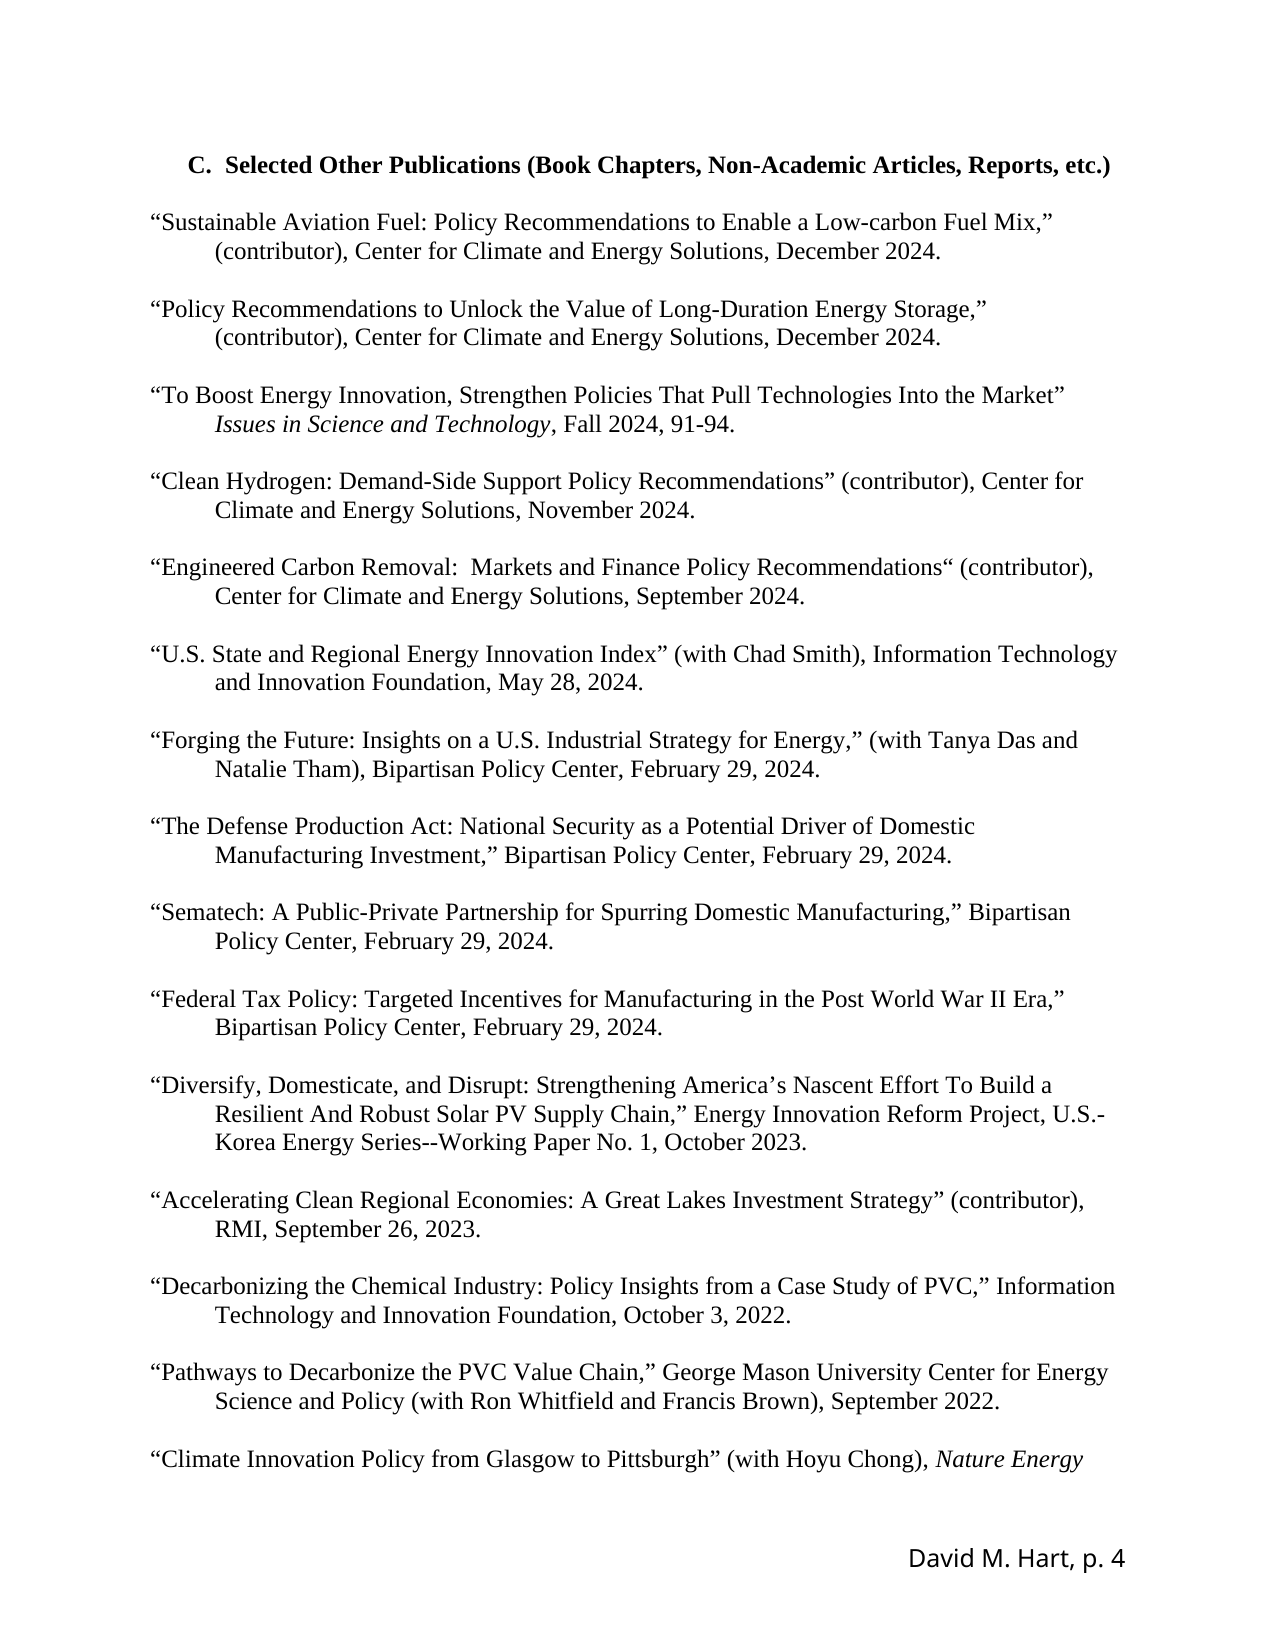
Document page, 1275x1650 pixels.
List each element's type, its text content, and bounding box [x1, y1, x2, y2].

text “Sematech: A Public-Private Partnership for Spurring Domestic Manufacturing,” Bipartisan Policy Center, February 29, 2024. [150, 897, 1125, 955]
text “Forging the Future: Insights on a U.S. Industrial Strategy for Energy,” (with Tanya Das and Natalie Tham), Bipartisan Policy Center, February 29, 2024. [150, 725, 1125, 782]
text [150, 1444, 1125, 1472]
text “Sustainable Aviation Fuel: Policy Recommendations to Enable a Low-carbon Fuel Mix,” (contributor), Center for Climate and Energy Solutions, December 2024. [150, 207, 1125, 265]
text “Federal Tax Policy: Targeted Incentives for Manufacturing in the Post World War II Era,” Bipartisan Policy Center, February 29, 2024. [150, 984, 1125, 1041]
text “Pathways to Decarbonize the PVC Value Chain,” George Mason University Center for Energy Science and Policy (with Ron Whitfield and Francis Brown), September 2022. [150, 1357, 1125, 1415]
text “U.S. State and Regional Energy Innovation Index” (with Chad Smith), Information Technology and Innovation Foundation, May 28, 2024. [150, 639, 1125, 696]
text “Clean Hydrogen: Demand-Side Support Policy Recommendations” (contributor), Center for Climate and Energy Solutions, November 2024. [150, 466, 1125, 524]
text “Accelerating Clean Regional Economies: A Great Lakes Investment Strategy” (contributor), RMI, September 26, 2023. [150, 1185, 1125, 1242]
text “Decarbonizing the Chemical Industry: Policy Insights from a Case Study of PVC,” Information Technology and Innovation Foundation, October 3, 2022. [150, 1271, 1125, 1329]
text “The Defense Production Act: National Security as a Potential Driver of Domestic Manufacturing Investment,” Bipartisan Policy Center, February 29, 2024. [150, 811, 1125, 869]
text “Policy Recommendations to Unlock the Value of Long-Duration Energy Storage,” (contributor), Center for Climate and Energy Solutions, December 2024. [150, 294, 1125, 351]
subtitle Selected Other Publications (Book Chapters, Non-Academic Articles, Reports, etc.) [187, 150, 1125, 179]
text “Diversify, Domesticate, and Disrupt: Strengthening America’s Nascent Effort To Build a Resilient And Robust Solar PV Supply Chain,” Energy Innovation Reform Project, U.S.-Korea Energy Series--Working Paper No. 1, October 2023. [150, 1070, 1125, 1156]
text “To Boost Energy Innovation, Strengthen Policies That Pull Technologies Into the Market” Issues in Science and Technology, Fall 2024, 91-94. [150, 380, 1125, 437]
text “Engineered Carbon Removal: Markets and Finance Policy Recommendations“ (contributor), Center for Climate and Energy Solutions, September 2024. [150, 552, 1125, 610]
